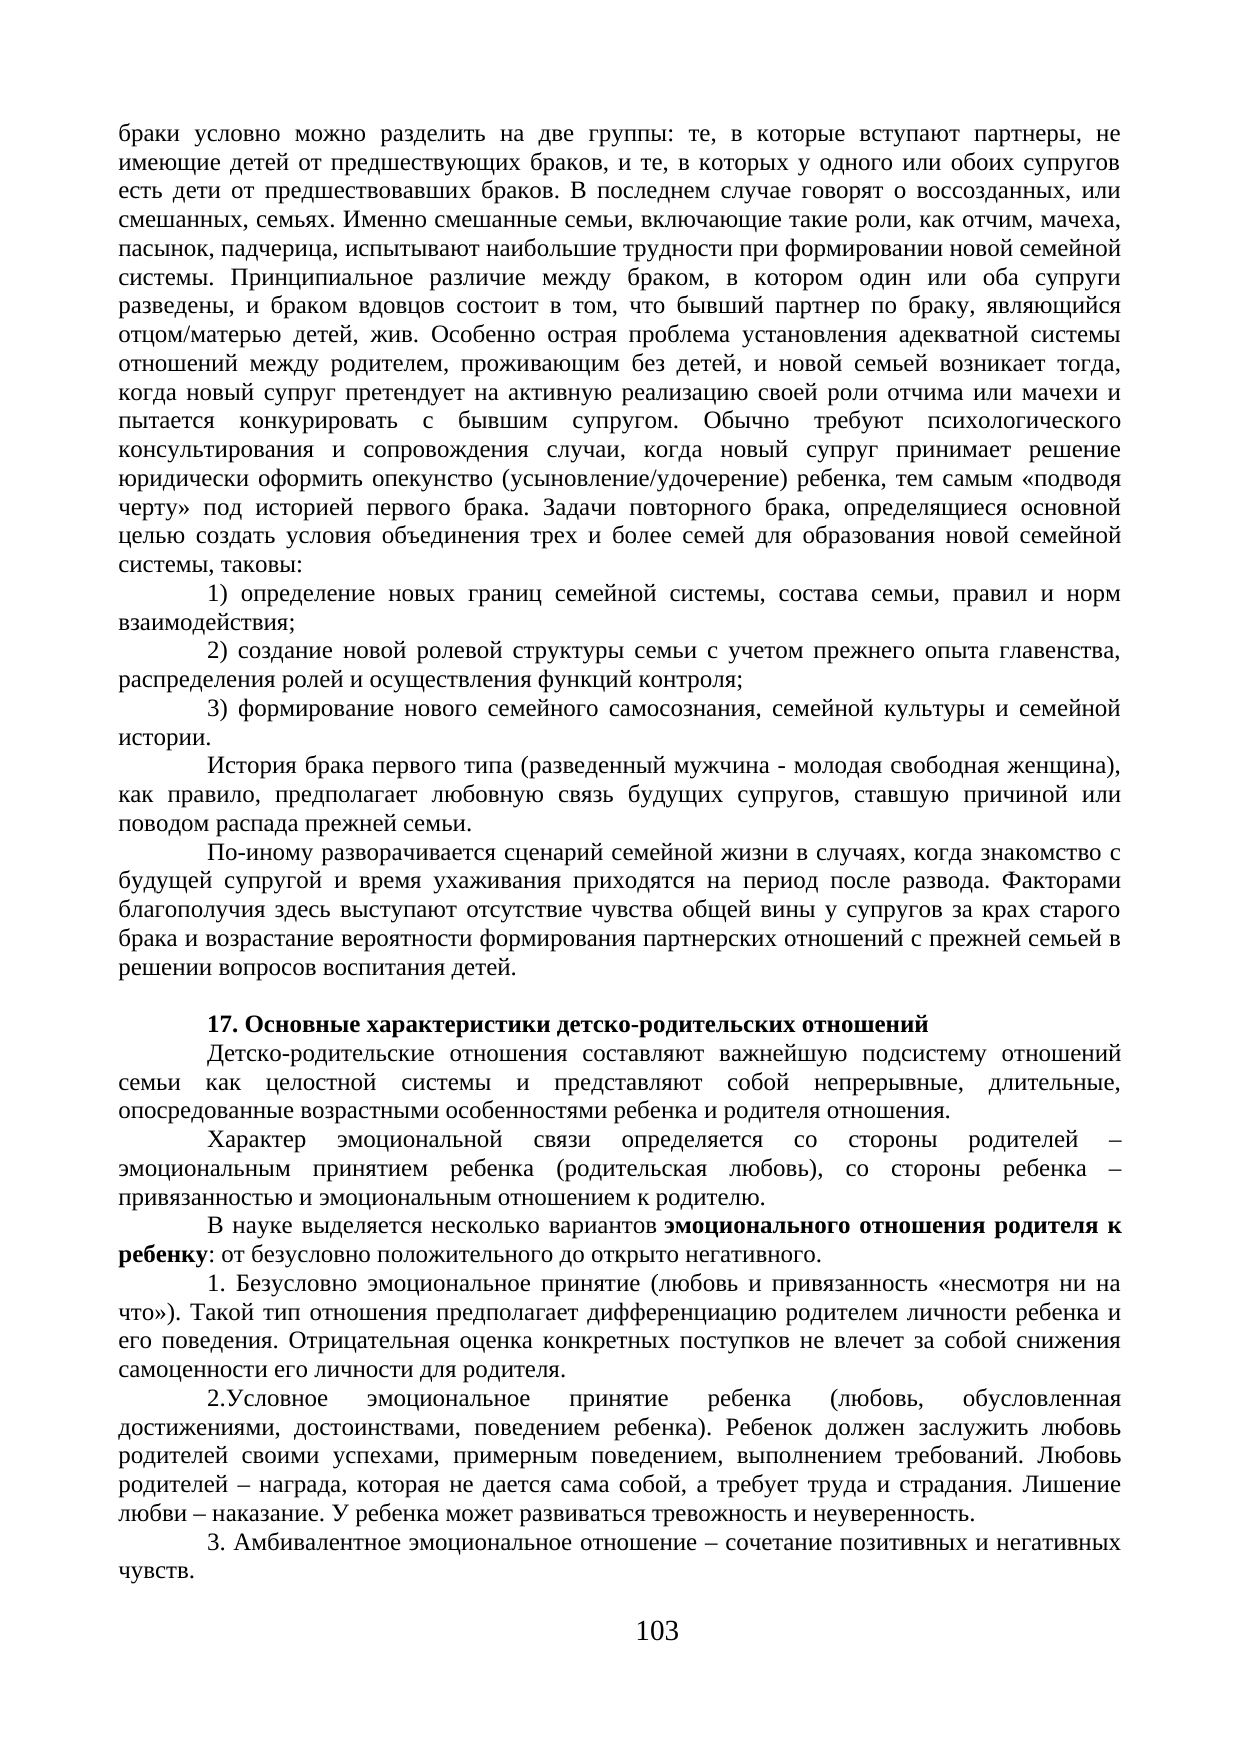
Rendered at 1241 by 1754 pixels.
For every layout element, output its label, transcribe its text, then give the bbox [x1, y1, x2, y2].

text 2.Условное эмоциональное принятие ребенка (любовь, обусловленная достижениями, достоинствами, поведением ребенка). Ребенок должен заслужить любовь родителей своими успехами, примерным поведением, выполнением требований. Любовь родителей – награда, которая не дается сама собой, а требует труда и страдания. Лишение любви – наказание. У ребенка может развиваться тревожность и неуверенность. [118, 1383, 1122, 1527]
text 3. Амбивалентное эмоциональное отношение – сочетание позитивных и негативных чувств. [118, 1527, 1122, 1584]
text По-иному разворачивается сценарий семейной жизни в случаях, когда знакомство с будущей супругой и время ухаживания приходятся на период после развода. Факторами благополучия здесь выступают отсутствие чувства общей вины у супругов за крах старого брака и возрастание вероятности формирования партнерских отношений с прежней семьей в решении вопросов воспитания детей. [118, 837, 1122, 981]
text 1. Безусловно эмоциональное принятие (любовь и привязанность «несмотря ни на что»). Такой тип отношения предполагает дифференциацию родителем личности ребенка и его поведения. Отрицательная оценка конкретных поступков не влечет за собой снижения самоценности его личности для родителя. [118, 1268, 1122, 1383]
text 3) формирование нового семейного самосознания, семейной культуры и семейной истории. [118, 693, 1122, 751]
text Детско-родительские отношения составляют важнейшую подсистему отношений семьи как целостной системы и представляют собой непрерывные, длительные, опосредованные возрастными особенностями ребенка и родителя отношения. [118, 1038, 1122, 1124]
text 1) определение новых границ семейной системы, состава семьи, правил и норм взаимодействия; [118, 578, 1122, 636]
text 2) создание новой ролевой структуры семьи с учетом прежнего опыта главенства, распределения ролей и осуществления функций контроля; [118, 636, 1122, 693]
text Характер эмоциональной связи определяется со стороны родителей – эмоциональным принятием ребенка (родительская любовь), со стороны ребенка – привязанностью и эмоциональным отношением к родителю. [118, 1124, 1122, 1211]
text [118, 118, 1122, 578]
text История брака первого типа (разведенный мужчина - молодая свободная женщина), как правило, предполагает любовную связь будущих супругов, ставшую причиной или поводом распада прежней семьи. [118, 751, 1122, 837]
text В науке выделяется несколько вариантов эмоционального отношения родителя к ребенку: от безусловно положительного до открыто негативного. [118, 1211, 1122, 1268]
text 17. Основные характеристики детско-родительских отношений [118, 1009, 1122, 1038]
